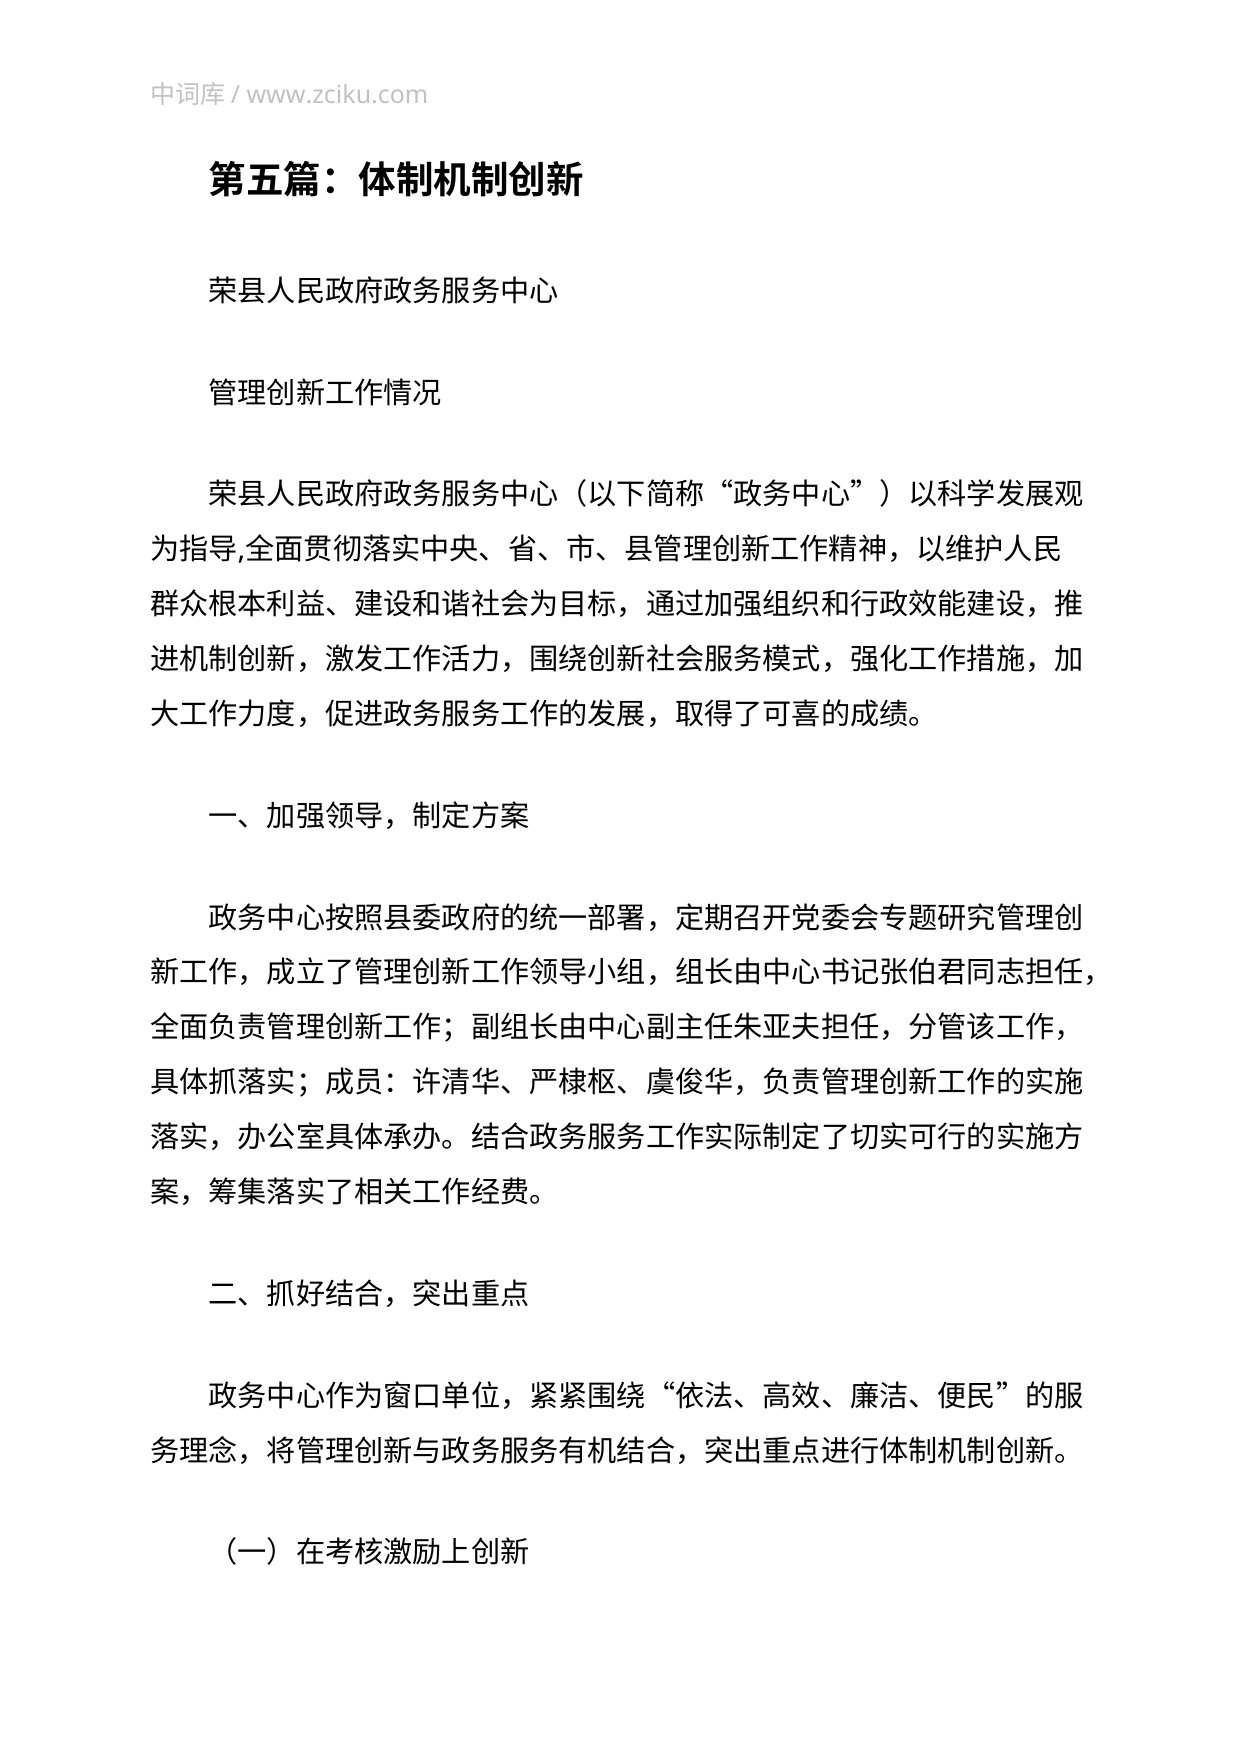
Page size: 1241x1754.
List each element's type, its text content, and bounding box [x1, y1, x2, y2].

text 管理创新工作情况 [150, 369, 1090, 411]
text 荣县人民政府政务服务中心 [150, 267, 1090, 310]
text 政务中心作为窗口单位，紧紧围绕“依法、高效、廉洁、便民”的服务理念，将管理创新与政务服务有机结合，突出重点进行体制机制创新。 [150, 1372, 1090, 1469]
text 二、抓好结合，突出重点 [150, 1270, 1090, 1313]
text 政务中心按照县委政府的统一部署，定期召开党委会专题研究管理创新工作，成立了管理创新工作领导小组，组长由中心书记张伯君同志担任，全面负责管理创新工作；副组长由中心副主任朱亚夫担任，分管该工作，具体抓落实；成员：许清华、严棣枢、虞俊华，负责管理创新工作的实施落实，办公室具体承办。结合政务服务工作实际制定了切实可行的实施方案，筹集落实了相关工作经费。 [150, 894, 1090, 1211]
text 第五篇：体制机制创新 [150, 150, 1090, 204]
text 荣县人民政府政务服务中心（以下简称“政务中心”）以科学发展观为指导,全面贯彻落实中央、省、市、县管理创新工作精神，以维护人民群众根本利益、建设和谐社会为目标，通过加强组织和行政效能建设，推进机制创新，激发工作活力，围绕创新社会服务模式，强化工作措施，加大工作力度，促进政务服务工作的发展，取得了可喜的成绩。 [150, 471, 1090, 733]
text （一）在考核激励上创新 [150, 1529, 1090, 1571]
text 一、加强领导，制定方案 [150, 792, 1090, 835]
